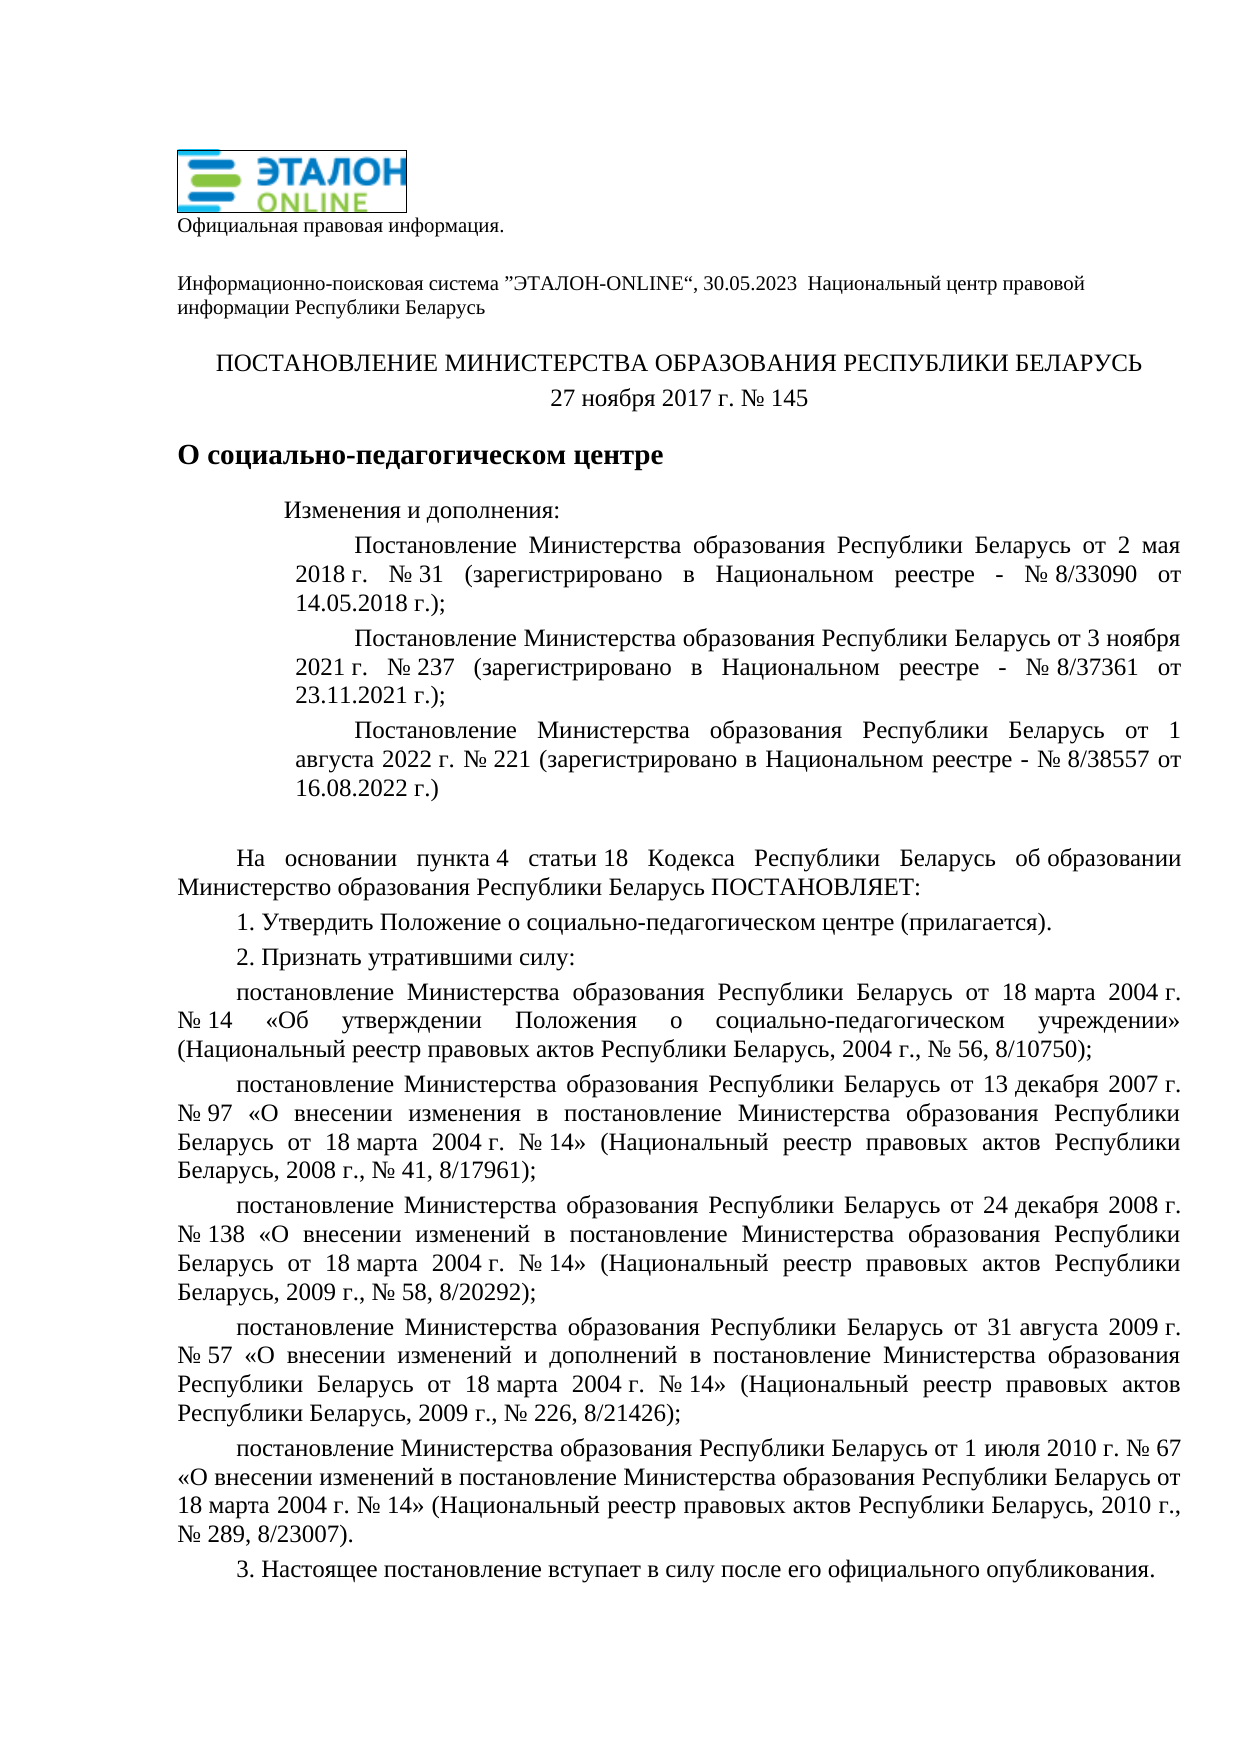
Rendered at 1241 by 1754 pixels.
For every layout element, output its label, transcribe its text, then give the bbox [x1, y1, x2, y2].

text ПОСТАНОВЛЕНИЕ МИНИСТЕРСТВА ОБРАЗОВАНИЯ РЕСПУБЛИКИ БЕЛАРУСЬ [177, 348, 1181, 377]
text постановление Министерства образования Республики Беларусь от 31 августа 2009 г. № 57 «О внесении изменений и дополнений в постановление Министерства образования Республики Беларусь от 18 марта 2004 г. № 14» (Национальный реестр правовых актов Республики Беларусь, 2009 г., № 226, 8/21426); [177, 1312, 1181, 1427]
text Постановление Министерства образования Республики Беларусь от 3 ноября 2021 г. № 237 (зарегистрировано в Национальном реестре - № 8/37361 от 23.11.2021 г.); [295, 623, 1181, 709]
picture [178, 151, 406, 212]
text постановление Министерства образования Республики Беларусь от 1 июля 2010 г. № 67 «О внесении изменений в постановление Министерства образования Республики Беларусь от 18 марта 2004 г. № 14» (Национальный реестр правовых актов Республики Беларусь, 2010 г., № 289, 8/23007). [177, 1433, 1181, 1548]
text 3. Настоящее постановление вступает в силу после его официального опубликования. [177, 1554, 1181, 1583]
text О социально-педагогическом центре [177, 437, 1181, 470]
text постановление Министерства образования Республики Беларусь от 24 декабря 2008 г. № 138 «О внесении изменений в постановление Министерства образования Республики Беларусь от 18 марта 2004 г. № 14» (Национальный реестр правовых актов Республики Беларусь, 2009 г., № 58, 8/20292); [177, 1190, 1181, 1305]
text Изменения и дополнения: [283, 495, 1181, 524]
text На основании пункта 4 статьи 18 Кодекса Республики Беларусь об образовании Министерство образования Республики Беларусь ПОСТАНОВЛЯЕТ: [177, 843, 1181, 900]
text постановление Министерства образования Республики Беларусь от 13 декабря 2007 г. № 97 «О внесении изменения в постановление Министерства образования Республики Беларусь от 18 марта 2004 г. № 14» (Национальный реестр правовых актов Республики Беларусь, 2008 г., № 41, 8/17961); [177, 1069, 1181, 1184]
text 2. Признать утратившими силу: [177, 942, 1181, 970]
text 1. Утвердить Положение о социально-педагогическом центре (прилагается). [177, 907, 1181, 935]
text постановление Министерства образования Республики Беларусь от 18 марта 2004 г. № 14 «Об утверждении Положения о социально-педагогическом учреждении» (Национальный реестр правовых актов Республики Беларусь, 2004 г., № 56, 8/10750); [177, 977, 1181, 1063]
text 27 ноября 2017 г. № 145 [177, 383, 1181, 412]
text Постановление Министерства образования Республики Беларусь от 2 мая 2018 г. № 31 (зарегистрировано в Национальном реестре - № 8/33090 от 14.05.2018 г.); [295, 530, 1181, 617]
text Постановление Министерства образования Республики Беларусь от 1 августа 2022 г. № 221 (зарегистрировано в Национальном реестре - № 8/38557 от 16.08.2022 г.) [295, 715, 1181, 802]
